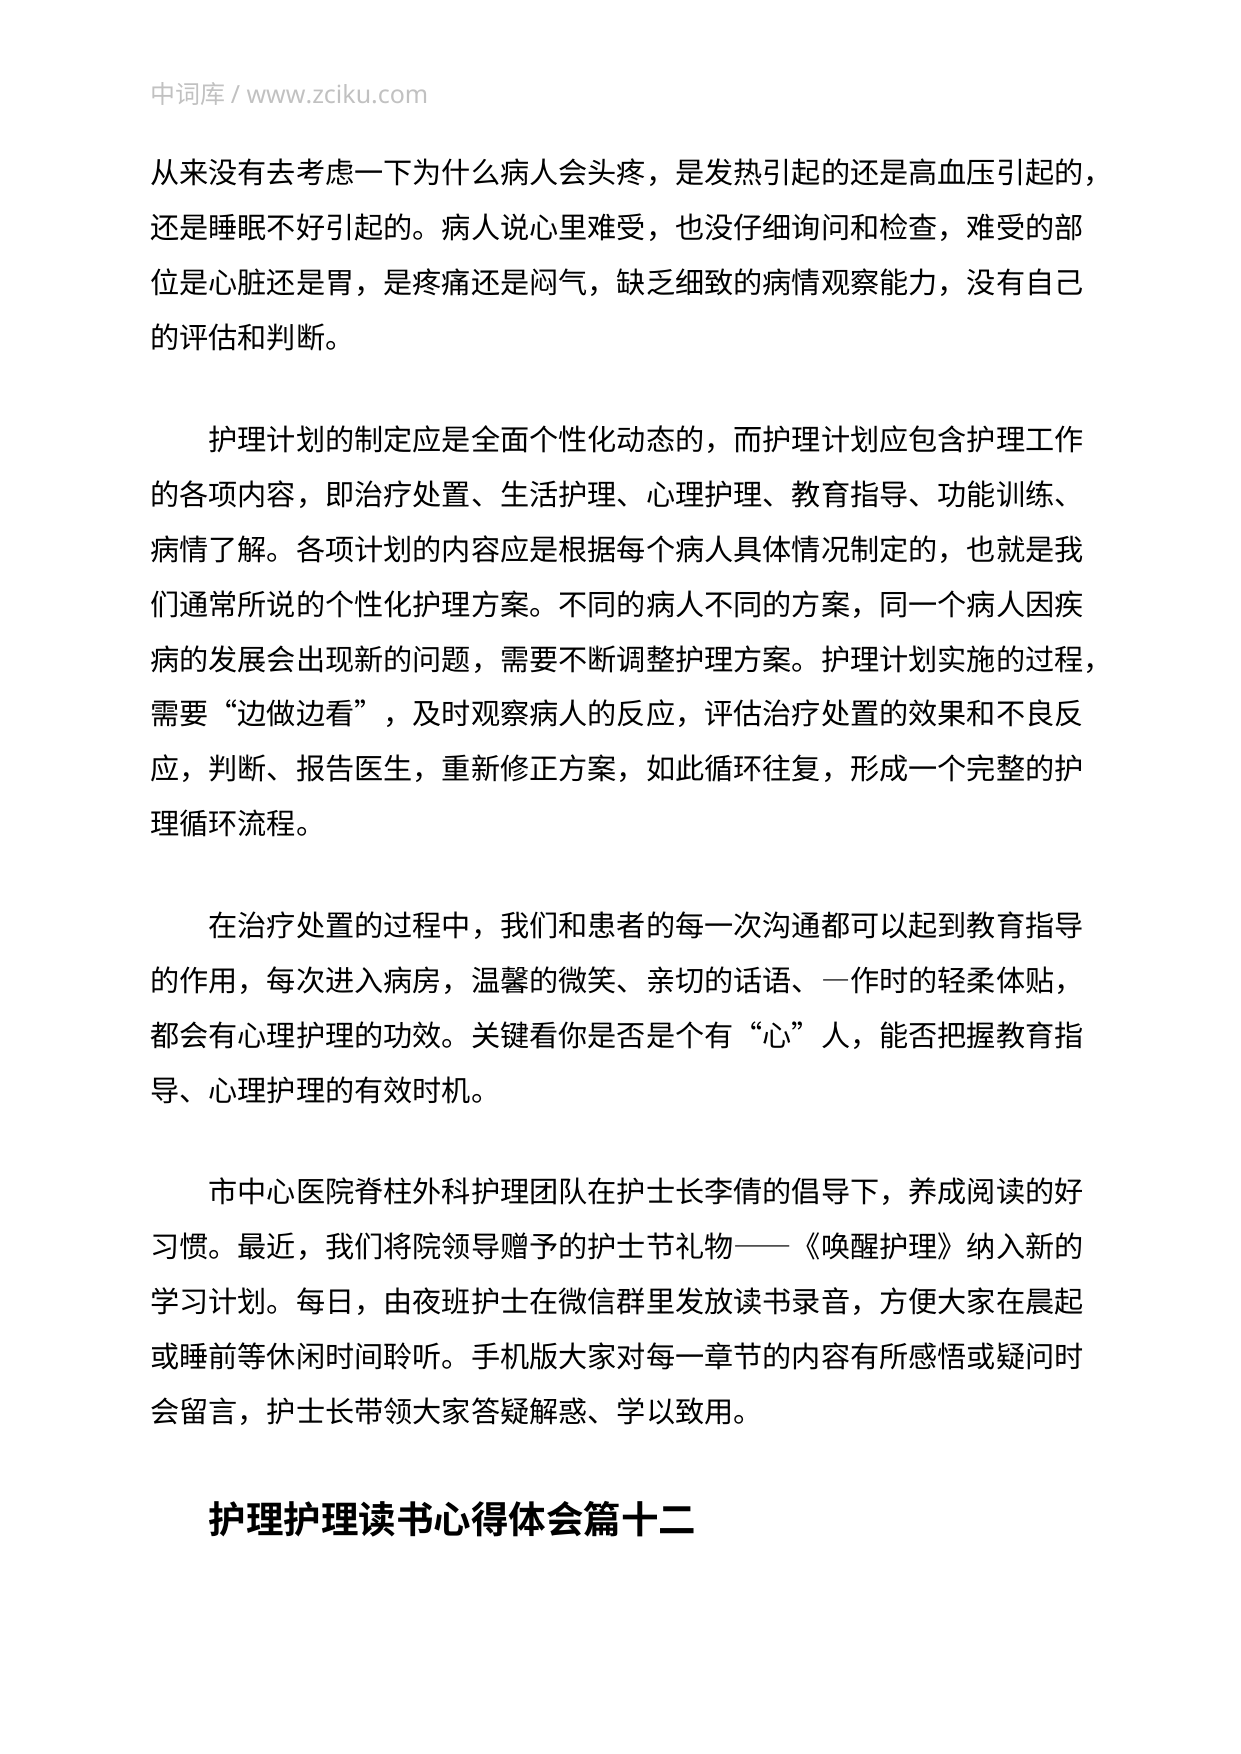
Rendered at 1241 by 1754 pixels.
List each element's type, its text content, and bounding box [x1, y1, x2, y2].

text 护理护理读书心得体会篇十二 [150, 1490, 1090, 1544]
text 在治疗处置的过程中，我们和患者的每一次沟通都可以起到教育指导的作用，每次进入病房，温馨的微笑、亲切的话语、—作时的轻柔体贴，都会有心理护理的功效。关键看你是否是个有“心”人，能否把握教育指导、心理护理的有效时机。 [150, 902, 1090, 1109]
text 市中心医院脊柱外科护理团队在护士长李倩的倡导下，养成阅读的好习惯。最近，我们将院领导赠予的护士节礼物——《唤醒护理》纳入新的学习计划。每日，由夜班护士在微信群里发放读书录音，方便大家在晨起或睡前等休闲时间聆听。手机版大家对每一章节的内容有所感悟或疑问时会留言，护士长带领大家答疑解惑、学以致用。 [150, 1169, 1090, 1431]
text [150, 150, 1090, 357]
text 护理计划的制定应是全面个性化动态的，而护理计划应包含护理工作的各项内容，即治疗处置、生活护理、心理护理、教育指导、功能训练、病情了解。各项计划的内容应是根据每个病人具体情况制定的，也就是我们通常所说的个性化护理方案。不同的病人不同的方案，同一个病人因疾病的发展会出现新的问题，需要不断调整护理方案。护理计划实施的过程，需要“边做边看”，及时观察病人的反应，评估治疗处置的效果和不良反应，判断、报告医生，重新修正方案，如此循环往复，形成一个完整的护理循环流程。 [150, 416, 1090, 843]
